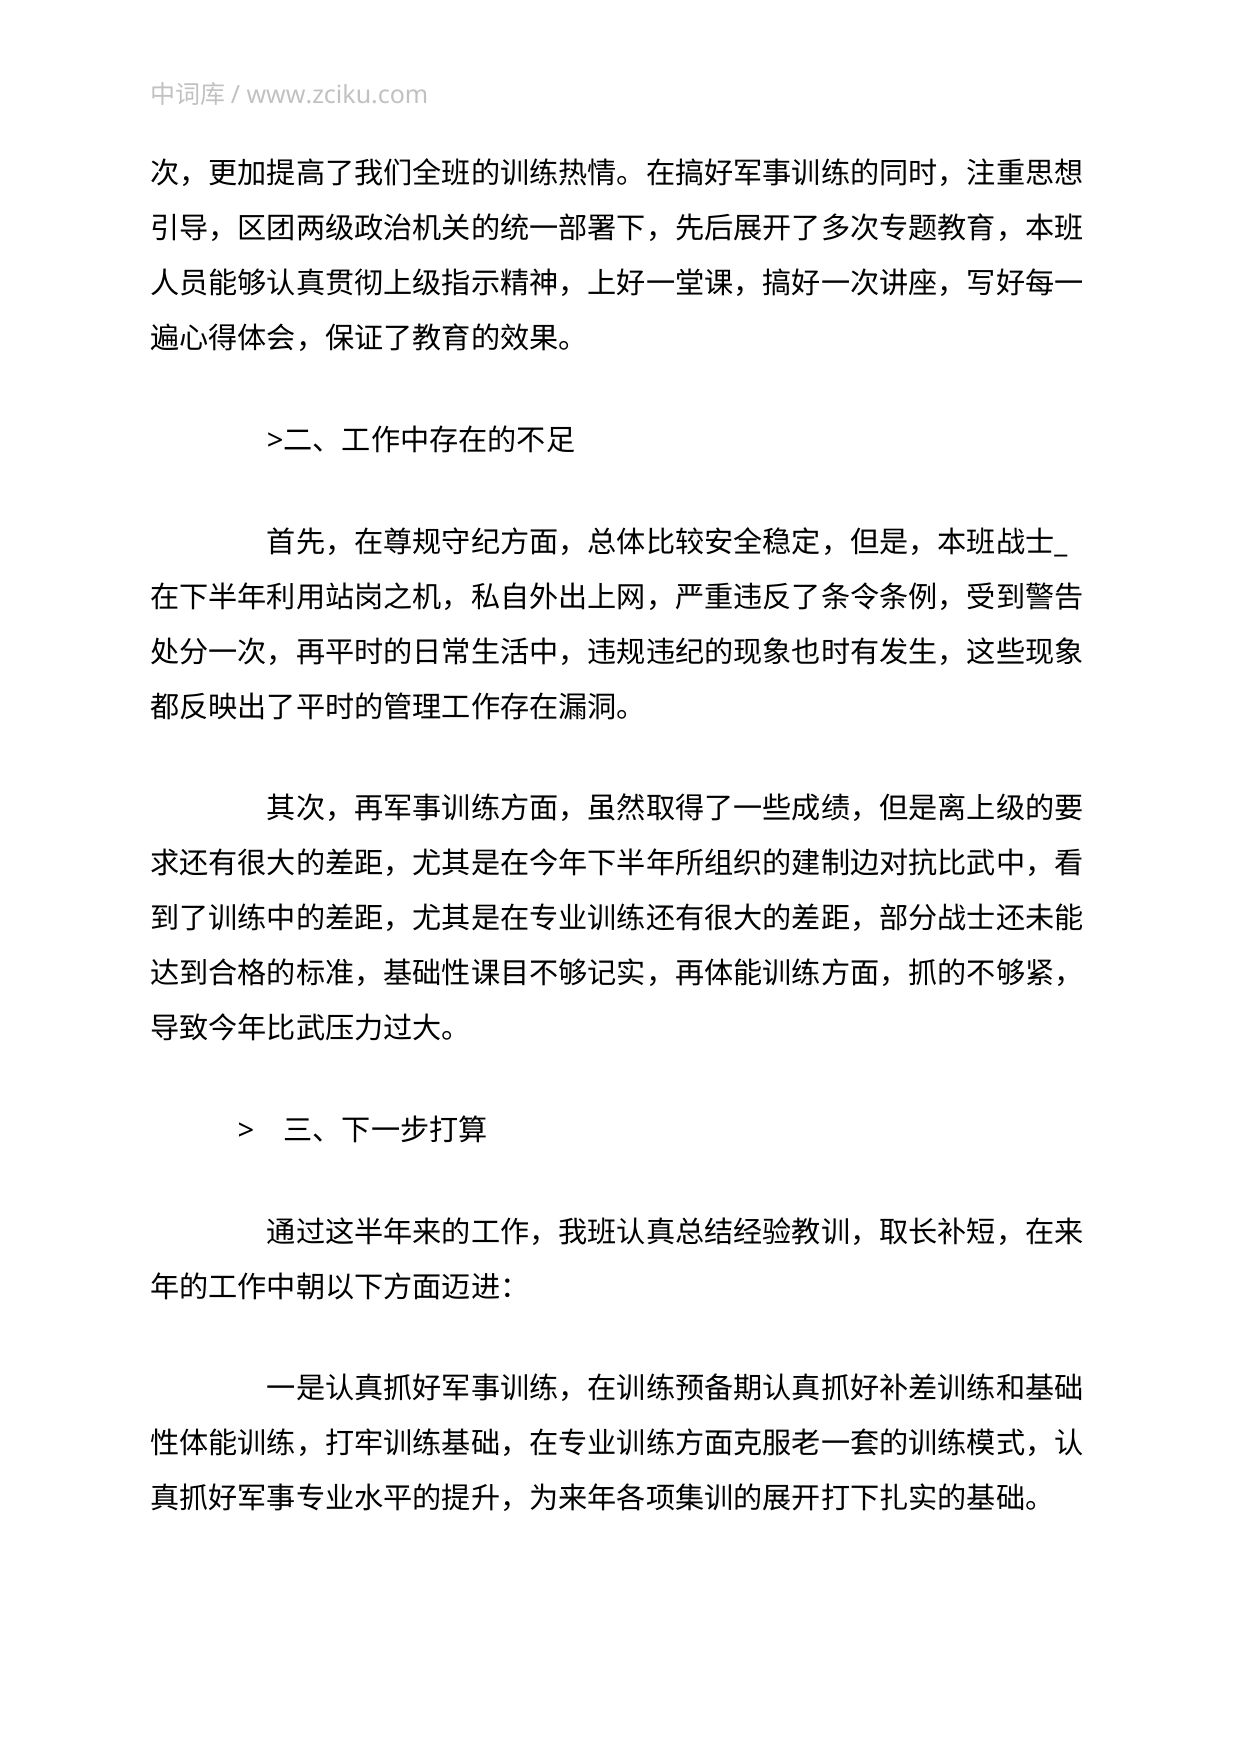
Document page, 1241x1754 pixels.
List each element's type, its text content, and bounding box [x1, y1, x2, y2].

text >二、工作中存在的不足 [150, 416, 1090, 459]
text 其次，再军事训练方面，虽然取得了一些成绩，但是离上级的要求还有很大的差距，尤其是在今年下半年所组织的建制边对抗比武中，看到了训练中的差距，尤其是在专业训练还有很大的差距，部分战士还未能达到合格的标准，基础性课目不够记实，再体能训练方面，抓的不够紧，导致今年比武压力过大。 [150, 785, 1090, 1047]
text 通过这半年来的工作，我班认真总结经验教训，取长补短，在来年的工作中朝以下方面迈进： [150, 1208, 1090, 1306]
text > 三、下一步打算 [150, 1106, 1090, 1149]
text 一是认真抓好军事训练，在训练预备期认真抓好补差训练和基础性体能训练，打牢训练基础，在专业训练方面克服老一套的训练模式，认真抓好军事专业水平的提升，为来年各项集训的展开打下扎实的基础。 [150, 1365, 1090, 1517]
text 首先，在尊规守纪方面，总体比较安全稳定，但是，本班战士_在下半年利用站岗之机，私自外出上网，严重违反了条令条例，受到警告处分一次，再平时的日常生活中，违规违纪的现象也时有发生，这些现象都反映出了平时的管理工作存在漏洞。 [150, 518, 1090, 726]
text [150, 150, 1090, 357]
